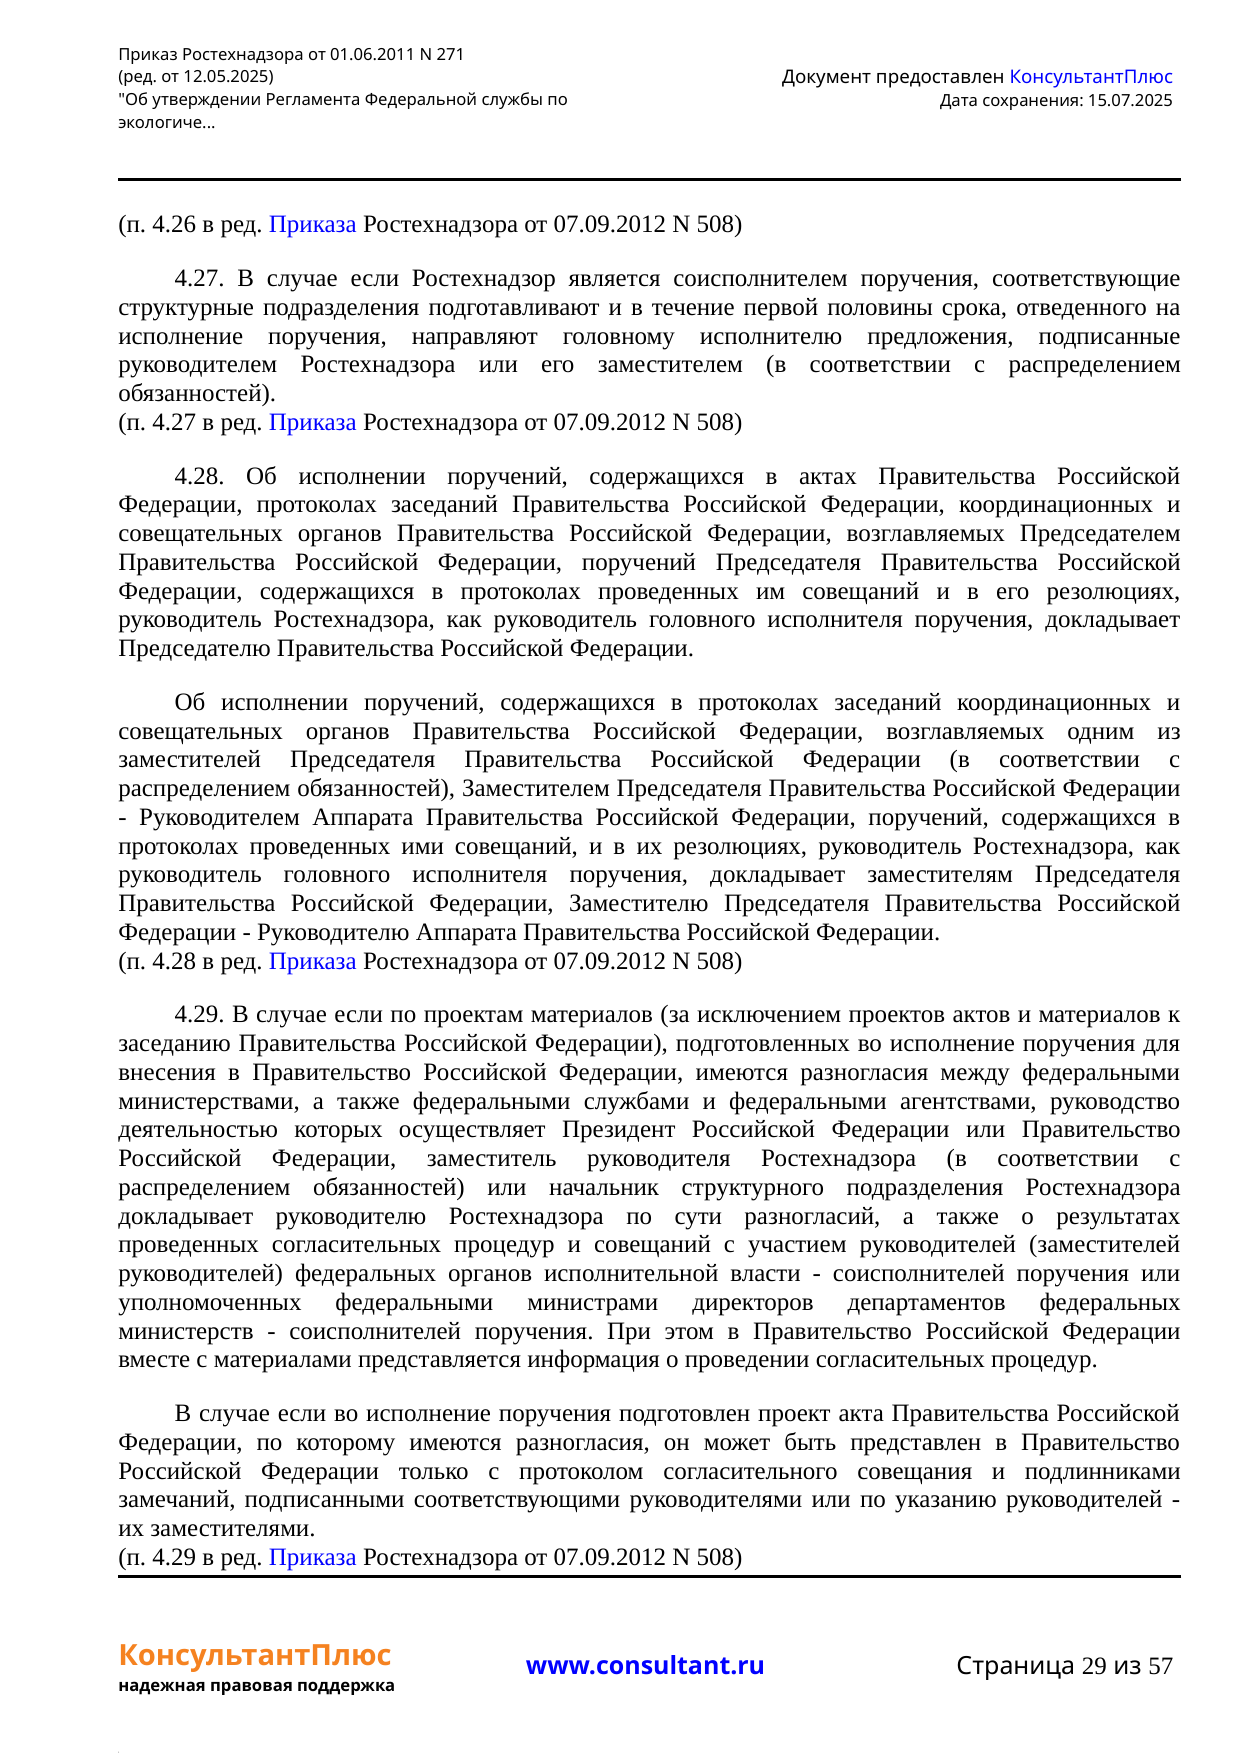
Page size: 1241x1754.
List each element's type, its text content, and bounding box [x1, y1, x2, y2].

text 4.28. Об исполнении поручений, содержащихся в актах Правительства Российской Федерации, протоколах заседаний Правительства Российской Федерации, координационных и совещательных органов Правительства Российской Федерации, возглавляемых Председателем Правительства Российской Федерации, поручений Председателя Правительства Российской Федерации, содержащихся в протоколах проведенных им совещаний и в его резолюциях, руководитель Ростехнадзора, как руководитель головного исполнителя поручения, докладывает Председателю Правительства Российской Федерации. [118, 461, 1181, 662]
text Об исполнении поручений, содержащихся в протоколах заседаний координационных и совещательных органов Правительства Российской Федерации, возглавляемых одним из заместителей Председателя Правительства Российской Федерации (в соответствии с распределением обязанностей), Заместителем Председателя Правительства Российской Федерации - Руководителем Аппарата Правительства Российской Федерации, поручений, содержащихся в протоколах проведенных ими совещаний, и в их резолюциях, руководитель Ростехнадзора, как руководитель головного исполнителя поручения, докладывает заместителям Председателя Правительства Российской Федерации, Заместителю Председателя Правительства Российской Федерации - Руководителю Аппарата Правительства Российской Федерации. [118, 687, 1181, 946]
text (п. 4.29 в ред. Приказа Ростехнадзора от 07.09.2012 N 508) [118, 1542, 1181, 1571]
text (п. 4.28 в ред. Приказа Ростехнадзора от 07.09.2012 N 508) [118, 946, 1181, 974]
text 4.27. В случае если Ростехнадзор является соисполнителем поручения, соответствующие структурные подразделения подготавливают и в течение первой половины срока, отведенного на исполнение поручения, направляют головному исполнителю предложения, подписанные руководителем Ростехнадзора или его заместителем (в соответствии с распределением обязанностей). [118, 263, 1181, 407]
text (п. 4.27 в ред. Приказа Ростехнадзора от 07.09.2012 N 508) [118, 407, 1181, 436]
text 4.29. В случае если по проектам материалов (за исключением проектов актов и материалов к заседанию Правительства Российской Федерации), подготовленных во исполнение поручения для внесения в Правительство Российской Федерации, имеются разногласия между федеральными министерствами, а также федеральными службами и федеральными агентствами, руководство деятельностью которых осуществляет Президент Российской Федерации или Правительство Российской Федерации, заместитель руководителя Ростехнадзора (в соответствии с распределением обязанностей) или начальник структурного подразделения Ростехнадзора докладывает руководителю Ростехнадзора по сути разногласий, а также о результатах проведенных согласительных процедур и совещаний с участием руководителей (заместителей руководителей) федеральных органов исполнительной власти - соисполнителей поручения или уполномоченных федеральными министрами директоров департаментов федеральных министерств - соисполнителей поручения. При этом в Правительство Российской Федерации вместе с материалами представляется информация о проведении согласительных процедур. [118, 999, 1181, 1373]
text В случае если во исполнение поручения подготовлен проект акта Правительства Российской Федерации, по которому имеются разногласия, он может быть представлен в Правительство Российской Федерации только с протоколом согласительного совещания и подлинниками замечаний, подписанными соответствующими руководителями или по указанию руководителей - их заместителями. [118, 1398, 1181, 1542]
text (п. 4.26 в ред. Приказа Ростехнадзора от 07.09.2012 N 508) [118, 209, 1181, 238]
